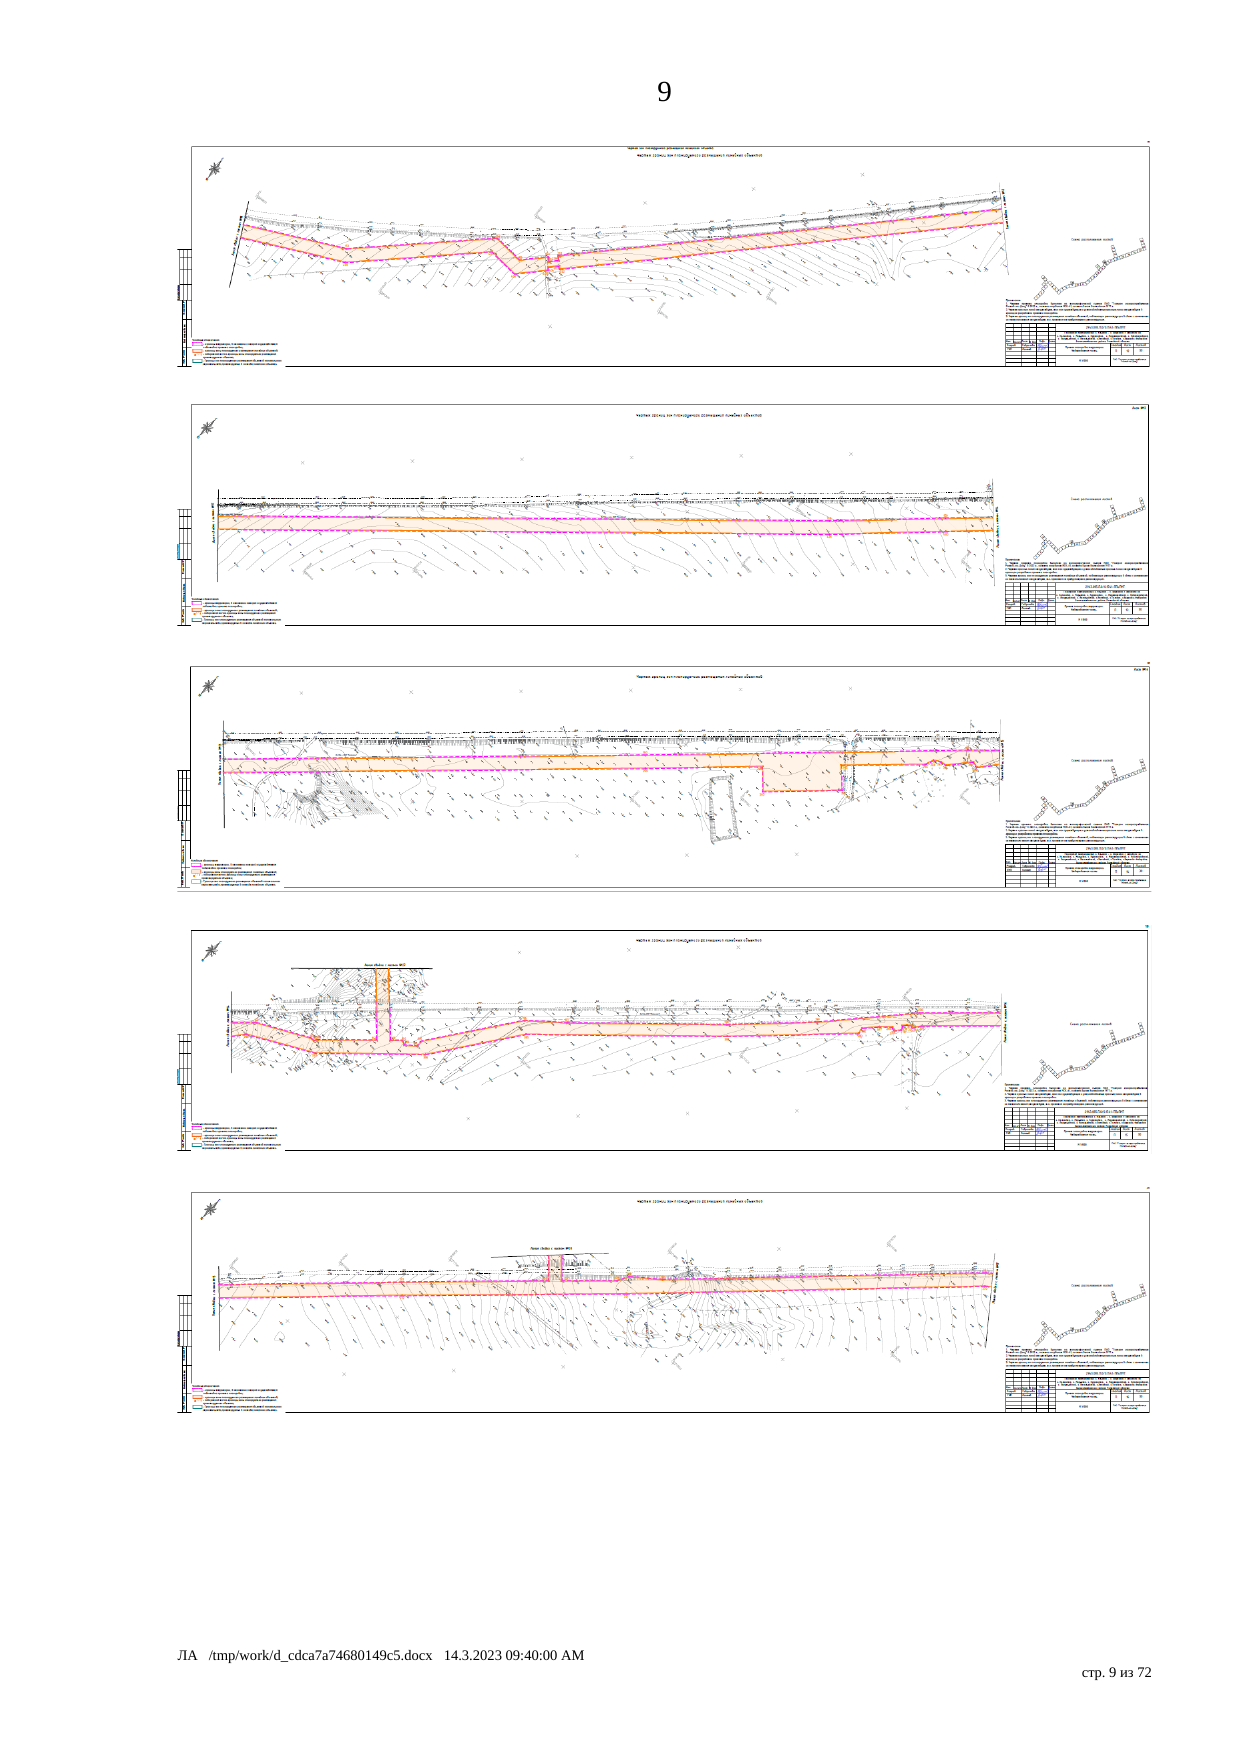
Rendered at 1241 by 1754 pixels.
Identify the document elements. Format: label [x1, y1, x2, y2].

picture [177, 141, 1152, 370]
picture [177, 1187, 1152, 1416]
picture [177, 402, 1152, 629]
picture [177, 662, 1152, 892]
picture [177, 925, 1152, 1154]
